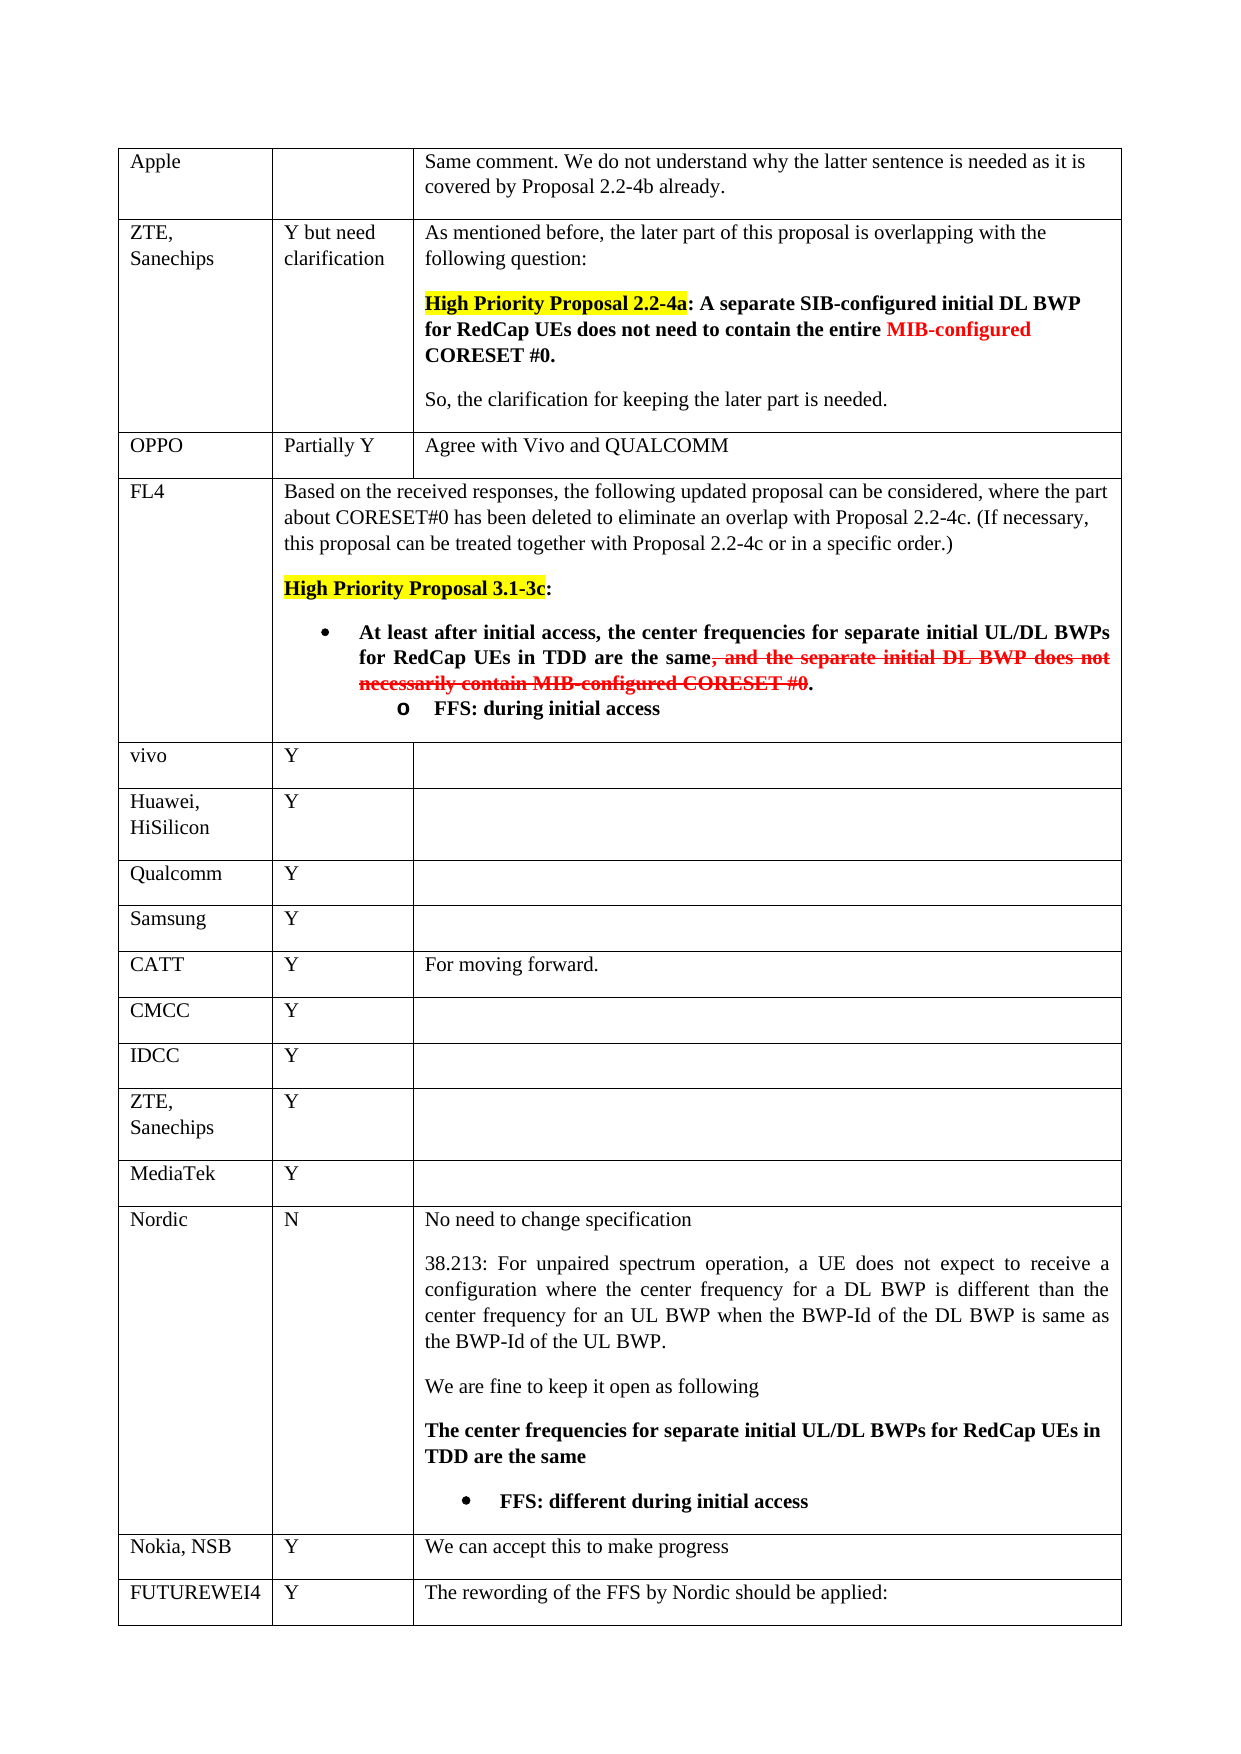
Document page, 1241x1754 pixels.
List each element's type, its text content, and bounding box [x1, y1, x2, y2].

table_cell Samsung [119, 906, 272, 951]
table_cell Y [273, 906, 413, 951]
table_cell Y [273, 998, 413, 1042]
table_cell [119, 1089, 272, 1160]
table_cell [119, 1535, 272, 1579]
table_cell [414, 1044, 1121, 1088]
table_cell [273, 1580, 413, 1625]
table_cell IDCC [119, 1044, 272, 1088]
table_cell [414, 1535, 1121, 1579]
table_cell CATT [119, 952, 272, 997]
table_cell Partially Y [273, 433, 413, 478]
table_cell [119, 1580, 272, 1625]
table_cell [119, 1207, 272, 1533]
table_cell Huawei, HiSilicon [119, 789, 272, 859]
table_cell Y [273, 789, 413, 859]
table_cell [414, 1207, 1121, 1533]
table_cell Y [273, 743, 413, 788]
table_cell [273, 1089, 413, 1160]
table_cell FL4 [119, 479, 272, 742]
table_cell [414, 861, 1121, 905]
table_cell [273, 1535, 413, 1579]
table_cell Y [273, 1044, 413, 1088]
table_cell [414, 743, 1121, 788]
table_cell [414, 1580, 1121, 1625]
table_cell [273, 149, 413, 219]
table_cell Y [273, 952, 413, 997]
table_cell Y but need clarification [273, 220, 413, 432]
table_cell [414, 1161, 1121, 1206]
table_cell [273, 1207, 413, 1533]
table_cell vivo [119, 743, 272, 788]
table_cell Apple [119, 149, 272, 219]
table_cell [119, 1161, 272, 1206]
table_cell Based on the received responses, the following updated proposal can be considered, where the part about CORESET#0 has been deleted to eliminate an overlap with Proposal 2.2-4c. (If necessary, this proposal can be treated together with Proposal 2.2-4c or in a specific order.) High Priority Proposal 3.1-3c: At least after initial access, the center frequencies for separate initial UL/DL BWPs for RedCap UEs in TDD are the same, and the separate initial DL BWP does not necessarily contain MIB-configured CORESET #0. FFS: during initial access [273, 479, 1121, 742]
table_cell Same comment. We do not understand why the latter sentence is needed as it is covered by Proposal 2.2-4b already. [414, 149, 1121, 219]
table_cell For moving forward. [414, 952, 1121, 997]
table_cell ZTE, Sanechips [119, 220, 272, 432]
table_cell Qualcomm [119, 861, 272, 905]
table_cell Y [273, 861, 413, 905]
table_cell [414, 998, 1121, 1042]
table_cell Agree with Vivo and QUALCOMM [414, 433, 1121, 478]
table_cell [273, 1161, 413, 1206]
table_cell [414, 906, 1121, 951]
table_cell As mentioned before, the later part of this proposal is overlapping with the following question: High Priority Proposal 2.2-4a: A separate SIB-configured initial DL BWP for RedCap UEs does not need to contain the entire MIB-configured CORESET #0. So, the clarification for keeping the later part is needed. [414, 220, 1121, 432]
table_cell [414, 789, 1121, 859]
table_cell OPPO [119, 433, 272, 478]
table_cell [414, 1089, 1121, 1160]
table_cell CMCC [119, 998, 272, 1042]
